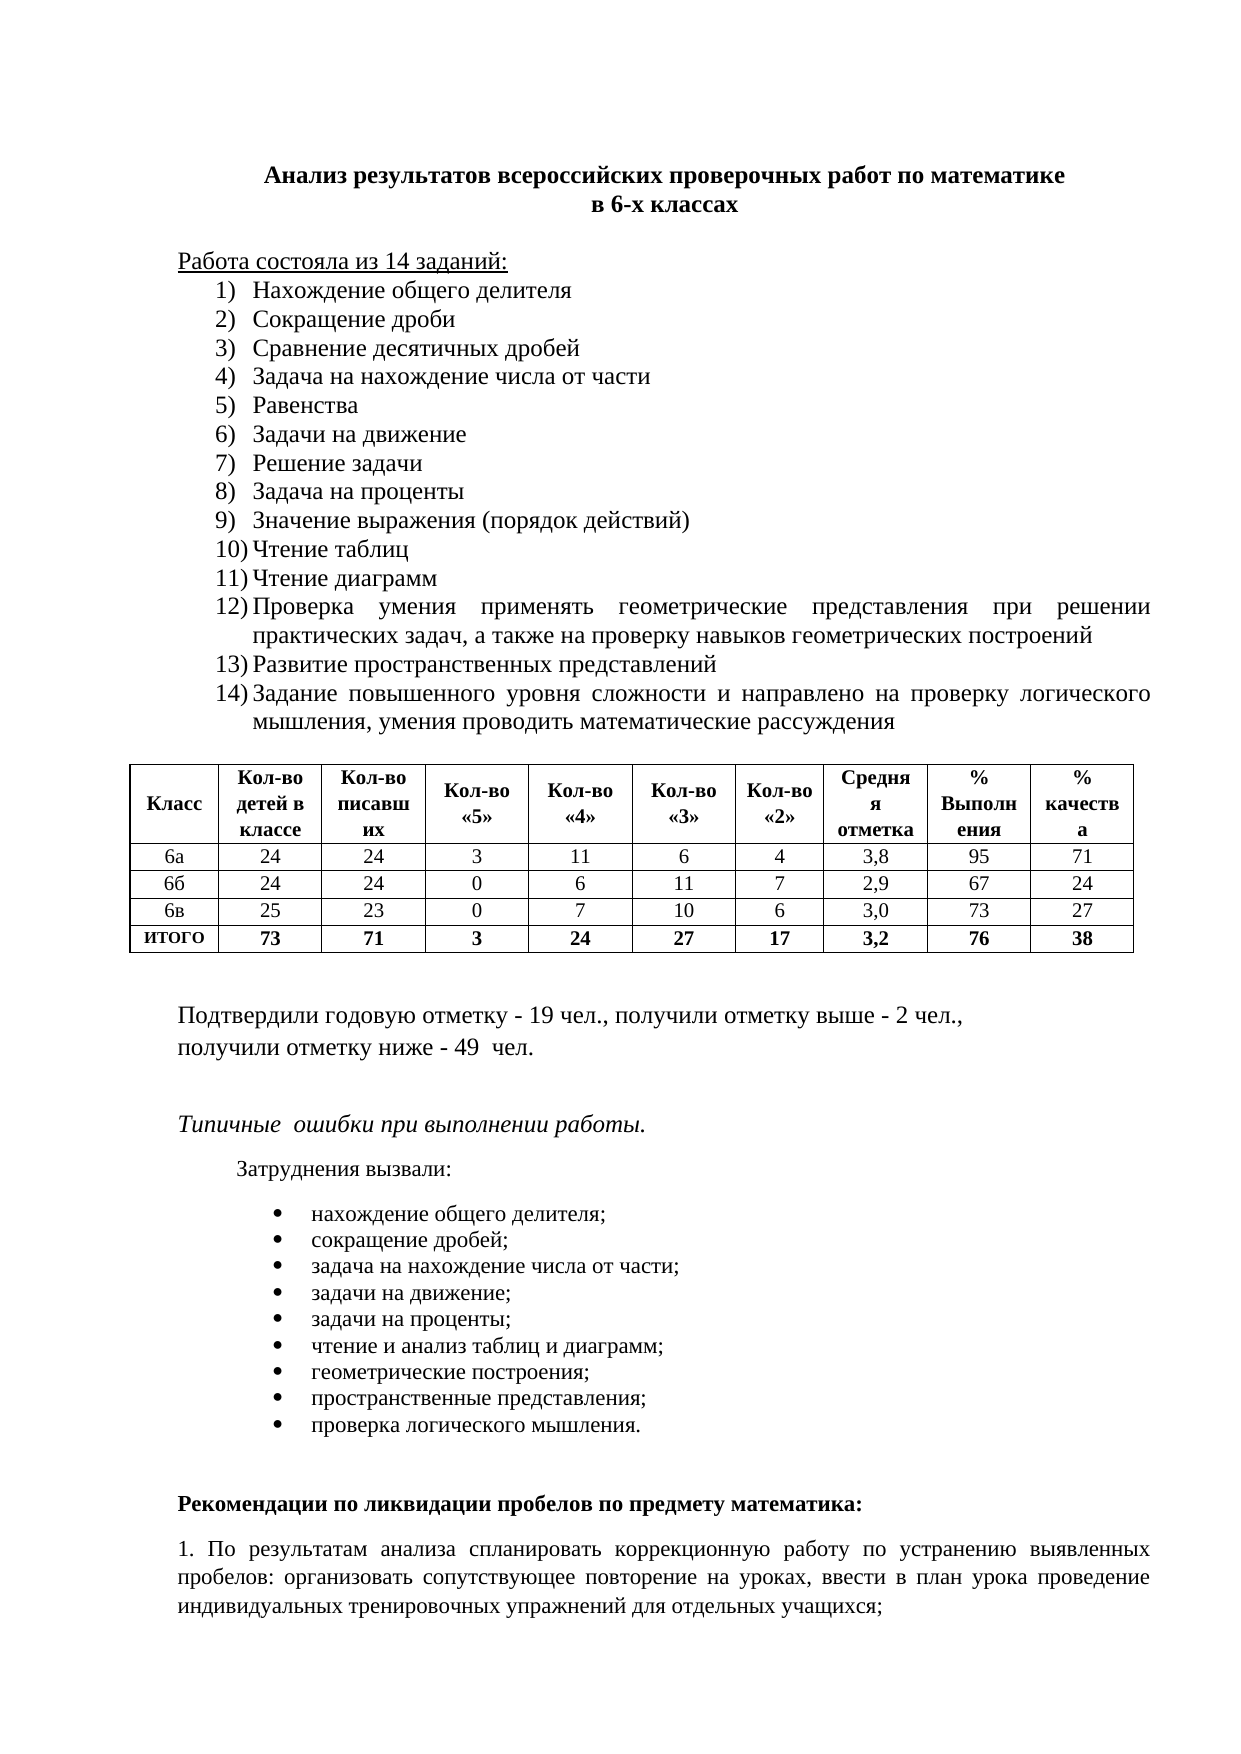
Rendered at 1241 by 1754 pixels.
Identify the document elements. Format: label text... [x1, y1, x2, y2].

list задачи на проценты; [274, 1305, 1152, 1332]
text Типичные ошибки при выполнении работы. [177, 1109, 1152, 1138]
list проверка логического мышления. [274, 1411, 1152, 1437]
table_cell 6 [529, 871, 632, 897]
table_cell 7 [736, 871, 823, 897]
text Подтвердили годовую отметку - 19 чел., получили отметку выше - 2 чел., [177, 1001, 1152, 1029]
table_header Кол-во «4» [529, 765, 632, 843]
table_cell 24 [322, 844, 425, 870]
table_cell 76 [928, 926, 1030, 952]
list задача на нахождение числа от части; [274, 1253, 1152, 1279]
list Значение выражения (порядок действий) [215, 505, 1152, 534]
list Чтение диаграмм [215, 563, 1152, 591]
table_cell 6а [131, 844, 218, 870]
table_header Кол-во «2» [736, 765, 823, 843]
list Задача на проценты [215, 476, 1152, 505]
table_cell 3,8 [824, 844, 927, 870]
table_cell 24 [219, 871, 321, 897]
table_cell 6 [736, 899, 823, 924]
table_cell 0 [426, 871, 528, 897]
table_cell 27 [633, 926, 735, 952]
table_header Средняя отметка [824, 765, 927, 843]
text Затруднения вызвали: [177, 1155, 1152, 1181]
list сокращение дробей; [274, 1226, 1152, 1253]
table_cell 0 [426, 899, 528, 924]
table_cell 95 [928, 844, 1030, 870]
table_header Кол-во детей в классе [219, 765, 321, 843]
text Рекомендации по ликвидации пробелов по предмету математика: [177, 1490, 1152, 1516]
list Сокращение дроби [215, 304, 1152, 333]
list Развитие пространственных представлений [215, 649, 1152, 678]
table_cell 11 [529, 844, 632, 870]
table_cell ИТОГО [131, 926, 218, 952]
list Решение задачи [215, 448, 1152, 476]
table_cell 6 [633, 844, 735, 870]
list Чтение таблиц [215, 534, 1152, 563]
text получили отметку ниже - 49 чел. [177, 1032, 1152, 1060]
list Задание повышенного уровня сложности и направлено на проверку логического мышления, умения проводить математические рассуждения [215, 678, 1152, 735]
table_cell 67 [928, 871, 1030, 897]
list Задачи на движение [215, 419, 1152, 448]
table_header Кол-во «5» [426, 765, 528, 843]
table_cell 3,2 [824, 926, 927, 952]
table_cell 71 [322, 926, 425, 952]
list Нахождение общего делителя [215, 275, 1152, 304]
table_cell 23 [322, 899, 425, 924]
table_header Кол-во писавших [322, 765, 425, 843]
table_cell 6в [131, 899, 218, 924]
table_cell 27 [1031, 899, 1133, 924]
table_header Класс [131, 765, 218, 843]
list Сравнение десятичных дробей [215, 333, 1152, 361]
text Работа состояла из 14 заданий: [177, 246, 1152, 275]
table_cell 3,0 [824, 899, 927, 924]
list Задача на нахождение числа от части [215, 361, 1152, 390]
table_cell 24 [529, 926, 632, 952]
table_cell 17 [736, 926, 823, 952]
table_cell 73 [219, 926, 321, 952]
table_header % качества [1031, 765, 1133, 843]
list пространственные представления; [274, 1384, 1152, 1411]
table_header % Выполнения [928, 765, 1030, 843]
table_header Кол-во «3» [633, 765, 735, 843]
table_cell 73 [928, 899, 1030, 924]
table_cell 3 [426, 844, 528, 870]
text 1. По результатам анализа спланировать коррекционную работу по устранению выявленных пробелов: организовать сопутствующее повторение на уроках, ввести в план урока проведение индивидуальных тренировочных упражнений для отдельных учащихся; [177, 1535, 1152, 1618]
table_cell 10 [633, 899, 735, 924]
table_cell 4 [736, 844, 823, 870]
list нахождение общего делителя; [274, 1200, 1152, 1226]
text Анализ результатов всероссийских проверочных работ по математике [177, 160, 1152, 189]
table_cell 24 [219, 844, 321, 870]
list чтение и анализ таблиц и диаграмм; [274, 1332, 1152, 1358]
list Равенства [215, 390, 1152, 419]
table_cell 7 [529, 899, 632, 924]
table_cell 24 [1031, 871, 1133, 897]
table_cell 2,9 [824, 871, 927, 897]
table_cell 3 [426, 926, 528, 952]
table_cell 11 [633, 871, 735, 897]
table_cell 71 [1031, 844, 1133, 870]
list задачи на движение; [274, 1279, 1152, 1305]
list Проверка умения применять геометрические представления при решении практических задач, а также на проверку навыков геометрических построений [215, 591, 1152, 649]
table_cell 25 [219, 899, 321, 924]
table_cell 24 [322, 871, 425, 897]
text в 6-х классах [177, 189, 1152, 218]
list геометрические построения; [274, 1358, 1152, 1384]
table_cell 38 [1031, 926, 1133, 952]
table_cell 6б [131, 871, 218, 897]
